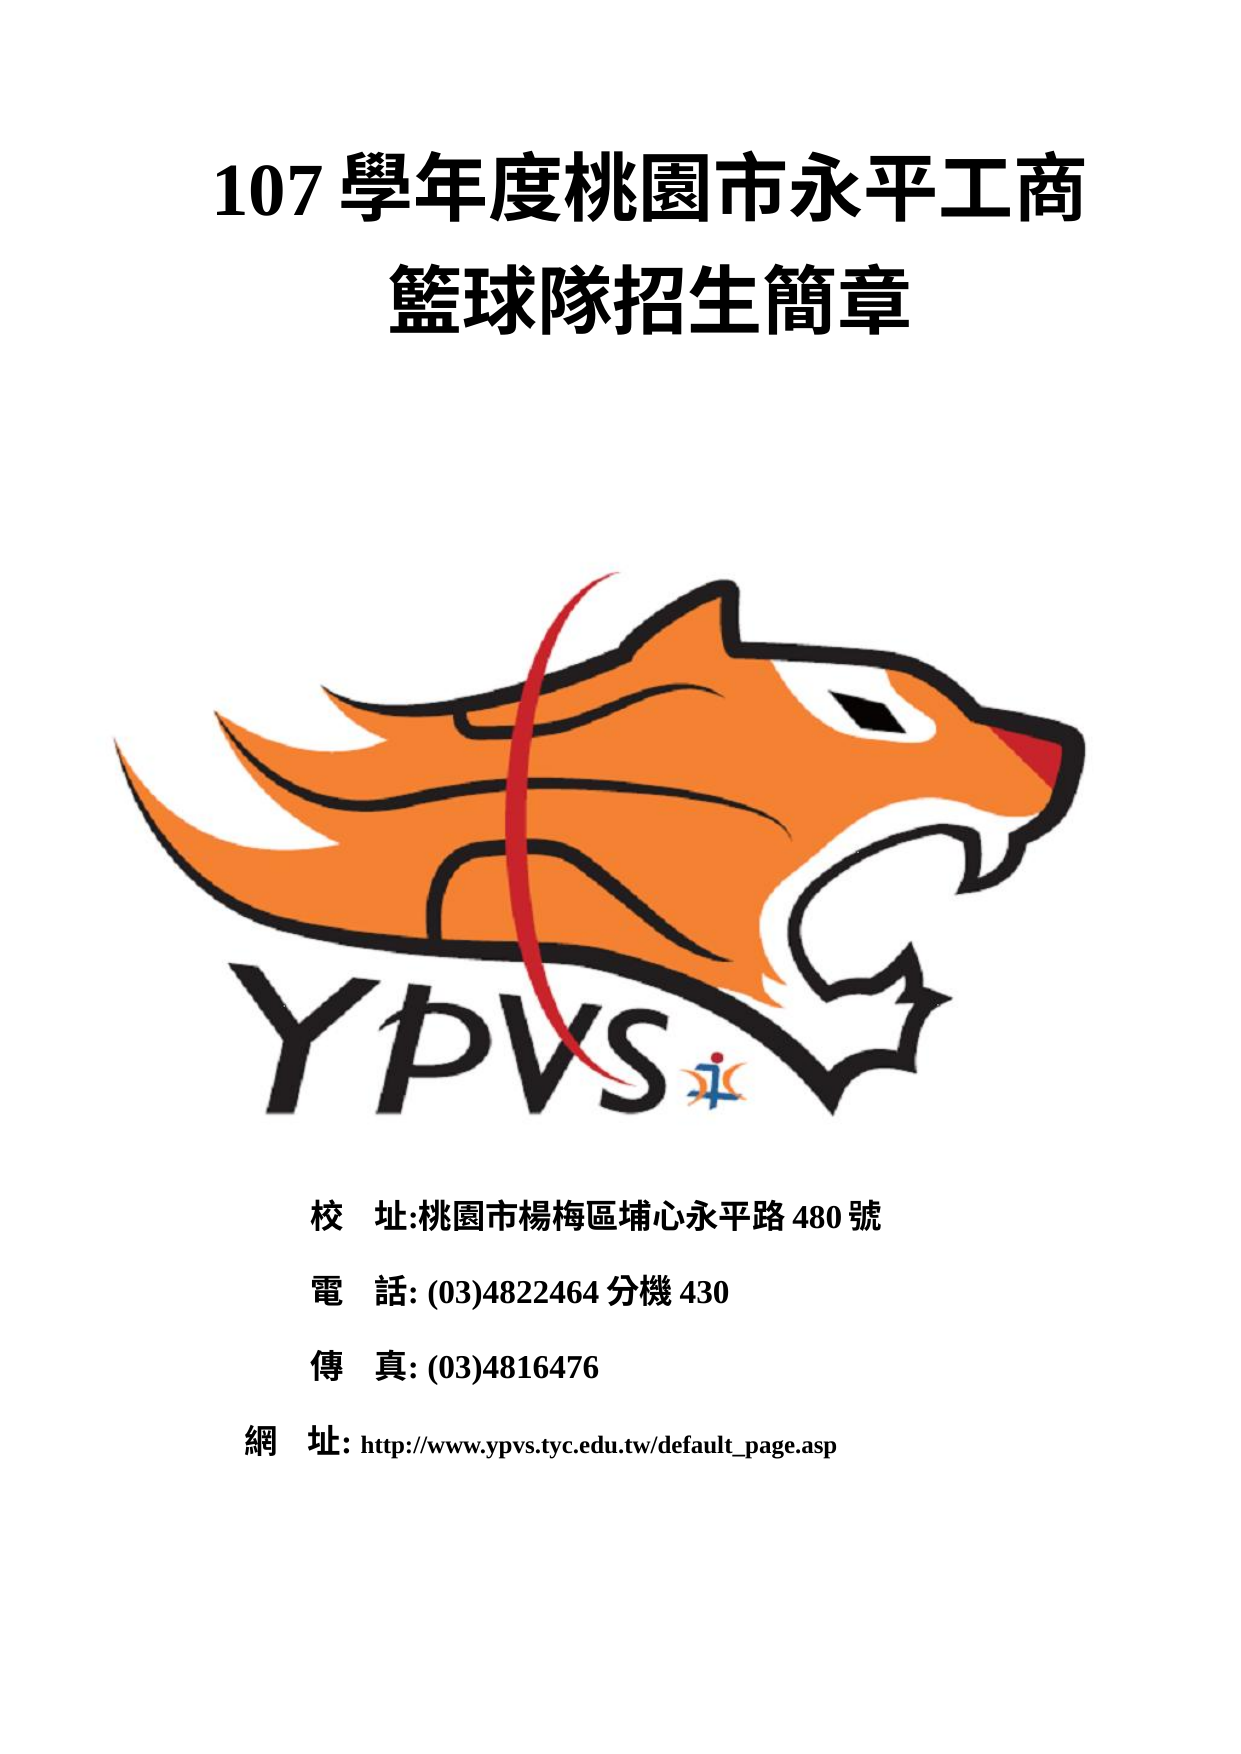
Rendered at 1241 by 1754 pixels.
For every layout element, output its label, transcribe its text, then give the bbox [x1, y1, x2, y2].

picture [0, 0, 1241, 1754]
text 107學年度桃園市永平工商 [177, 127, 1122, 239]
text 籃球隊招生簡章 [177, 239, 1122, 352]
text 網 址: http://www.ypvs.tyc.edu.tw/default_page.asp [177, 1402, 1022, 1477]
text 傳 真: (03)4816476 [177, 1327, 1022, 1402]
text 校 址:桃園市楊梅區埔心永平路480號 [177, 1177, 1022, 1252]
text 電 話: (03)4822464分機430 [177, 1252, 1022, 1327]
